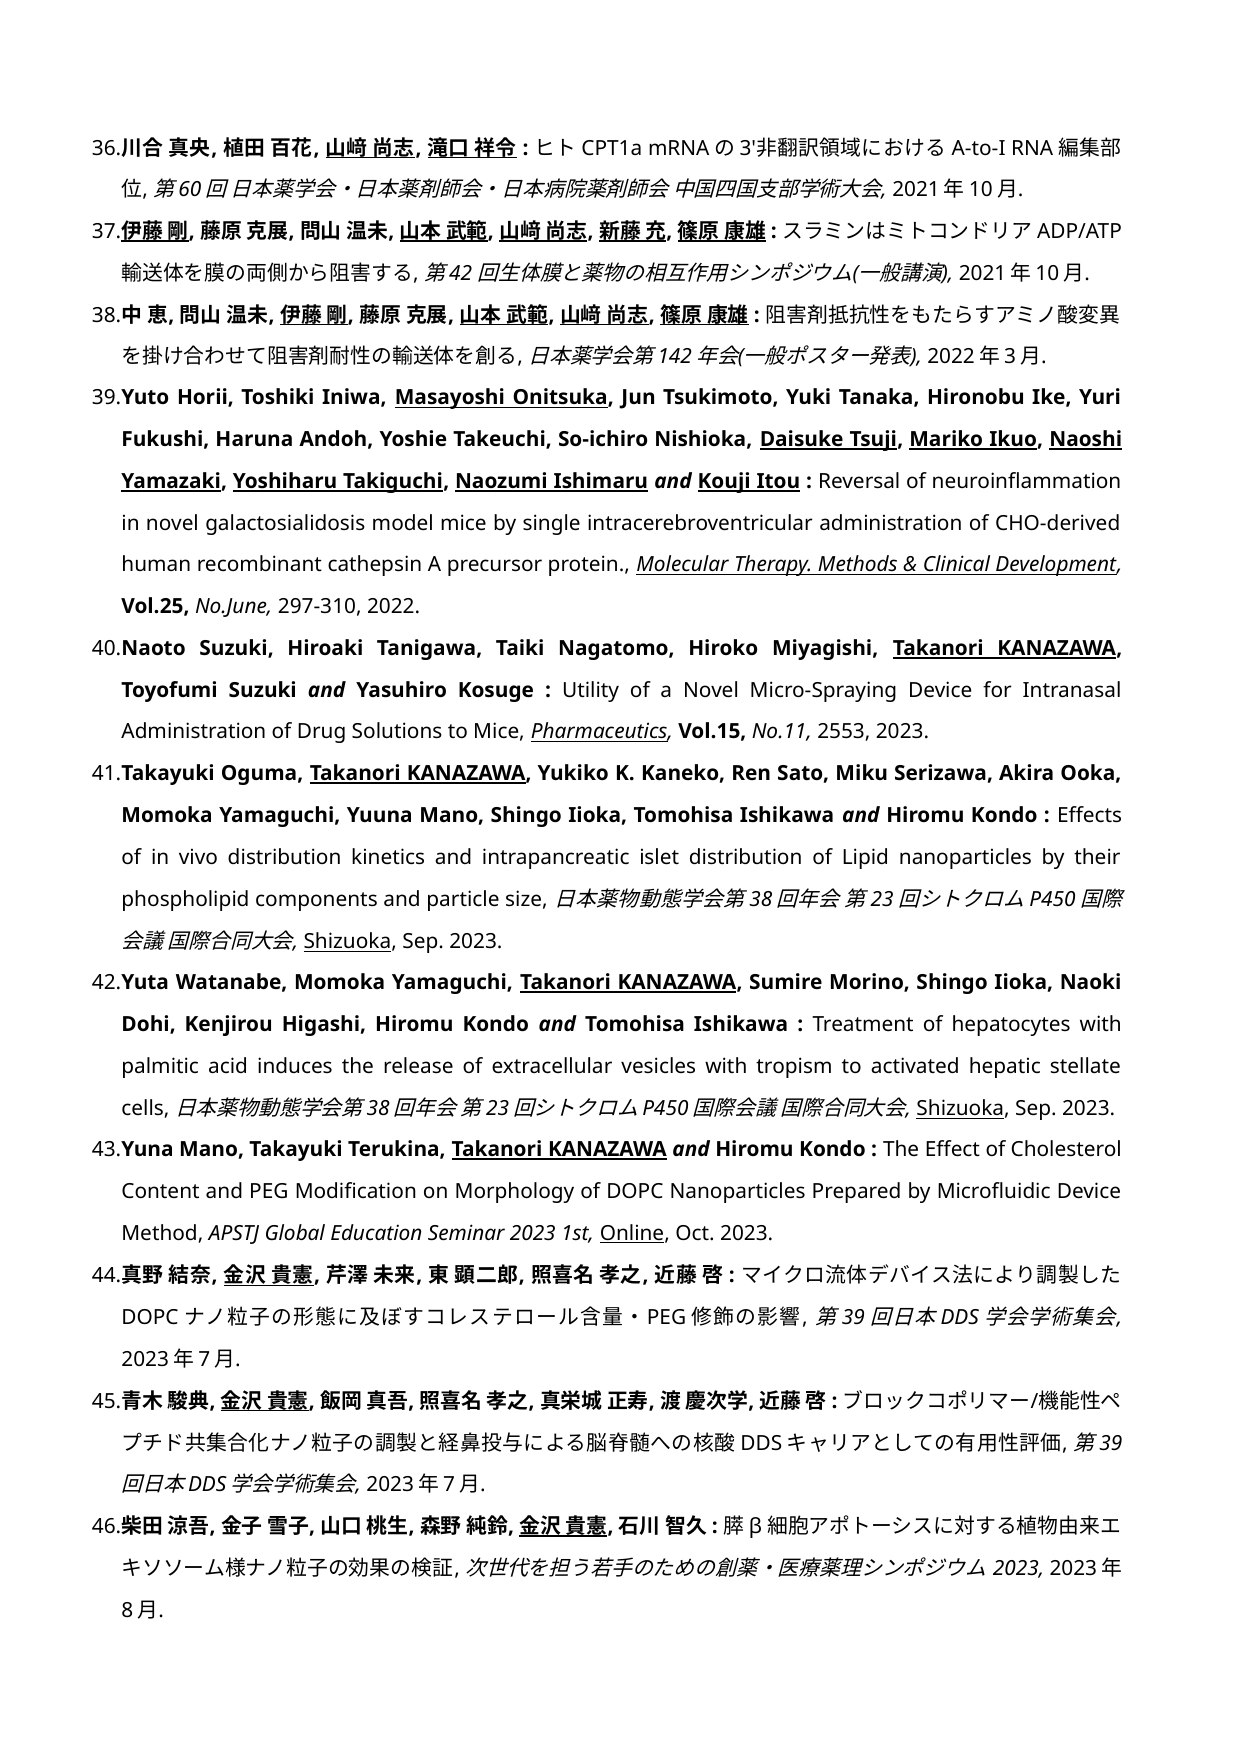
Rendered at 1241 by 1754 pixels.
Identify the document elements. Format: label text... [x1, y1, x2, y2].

list 柴田 涼吾, 金子 雪子, 山口 桃生, 森野 純鈴, 金沢 貴憲, 石川 智久 : 膵 β 細胞アポトーシスに対する植物由来エキソソーム様ナノ粒子の効果の検証, 次世代を担う若手のための創薬・医療薬理シンポジウム 2023, 2023年8月. [92, 1503, 1122, 1629]
list Takayuki Oguma, Takanori KANAZAWA, Yukiko K. Kaneko, Ren Sato, Miku Serizawa, Akira Ooka, Momoka Yamaguchi, Yuuna Mano, Shingo Iioka, Tomohisa Ishikawa and Hiromu Kondo : Effects of in vivo distribution kinetics and intrapancreatic islet distribution of Lipid nanoparticles by their phospholipid components and particle size, 日本薬物動態学会第38回年会 第23回シトクロムP450国際会議 国際合同大会, Shizuoka, Sep. 2023. [92, 752, 1122, 961]
list 中 恵, 問山 温未, 伊藤 剛, 藤原 克展, 山本 武範, 山﨑 尚志, 篠原 康雄 : 阻害剤抵抗性をもたらすアミノ酸変異を掛け合わせて阻害剤耐性の輸送体を創る, 日本薬学会第142年会(一般ポスター発表), 2022年3月. [92, 292, 1122, 376]
list Yuta Watanabe, Momoka Yamaguchi, Takanori KANAZAWA, Sumire Morino, Shingo Iioka, Naoki Dohi, Kenjirou Higashi, Hiromu Kondo and Tomohisa Ishikawa : Treatment of hepatocytes with palmitic acid induces the release of extracellular vesicles with tropism to activated hepatic stellate cells, 日本薬物動態学会第38回年会 第23回シトクロムP450国際会議 国際合同大会, Shizuoka, Sep. 2023. [92, 961, 1122, 1128]
list 伊藤 剛, 藤原 克展, 問山 温未, 山本 武範, 山﨑 尚志, 新藤 充, 篠原 康雄 : スラミンはミトコンドリアADP/ATP 輸送体を膜の両側から阻害する, 第42 回生体膜と薬物の相互作用シンポジウム(一般講演), 2021年10月. [92, 209, 1122, 292]
list 真野 結奈, 金沢 貴憲, 芹澤 未来, 東 顕二郎, 照喜名 孝之, 近藤 啓 : マイクロ流体デバイス法により調製したDOPCナノ粒子の形態に及ぼすコレステロール含量・PEG修飾の影響, 第39回日本DDS学会学術集会, 2023年7月. [92, 1253, 1122, 1378]
list Naoto Suzuki, Hiroaki Tanigawa, Taiki Nagatomo, Hiroko Miyagishi, Takanori KANAZAWA, Toyofumi Suzuki and Yasuhiro Kosuge : Utility of a Novel Micro-Spraying Device for Intranasal Administration of Drug Solutions to Mice, Pharmaceutics, Vol.15, No.11, 2553, 2023. [92, 626, 1122, 752]
list Yuna Mano, Takayuki Terukina, Takanori KANAZAWA and Hiromu Kondo : The Effect of Cholesterol Content and PEG Modification on Morphology of DOPC Nanoparticles Prepared by Microfluidic Device Method, APSTJ Global Education Seminar 2023 1st, Online, Oct. 2023. [92, 1128, 1122, 1253]
list 青木 駿典, 金沢 貴憲, 飯岡 真吾, 照喜名 孝之, 真栄城 正寿, 渡 慶次学, 近藤 啓 : ブロックコポリマー/機能性ペプチド共集合化ナノ粒子の調製と経鼻投与による脳脊髄への核酸DDSキャリアとしての有用性評価, 第39回日本DDS学会学術集会, 2023年7月. [92, 1378, 1122, 1503]
list 川合 真央, 植田 百花, 山﨑 尚志, 滝口 祥令 : ヒトCPT1a mRNAの3'非翻訳領域におけるA-to-I RNA編集部位, 第60回 日本薬学会・日本薬剤師会・日本病院薬剤師会 中国四国支部学術大会, 2021年10月. [92, 125, 1122, 209]
list Yuto Horii, Toshiki Iniwa, Masayoshi Onitsuka, Jun Tsukimoto, Yuki Tanaka, Hironobu Ike, Yuri Fukushi, Haruna Andoh, Yoshie Takeuchi, So-ichiro Nishioka, Daisuke Tsuji, Mariko Ikuo, Naoshi Yamazaki, Yoshiharu Takiguchi, Naozumi Ishimaru and Kouji Itou : Reversal of neuroinflammation in novel galactosialidosis model mice by single intracerebroventricular administration of CHO-derived human recombinant cathepsin A precursor protein., Molecular Therapy. Methods & Clinical Development, Vol.25, No.June, 297-310, 2022. [92, 376, 1122, 626]
